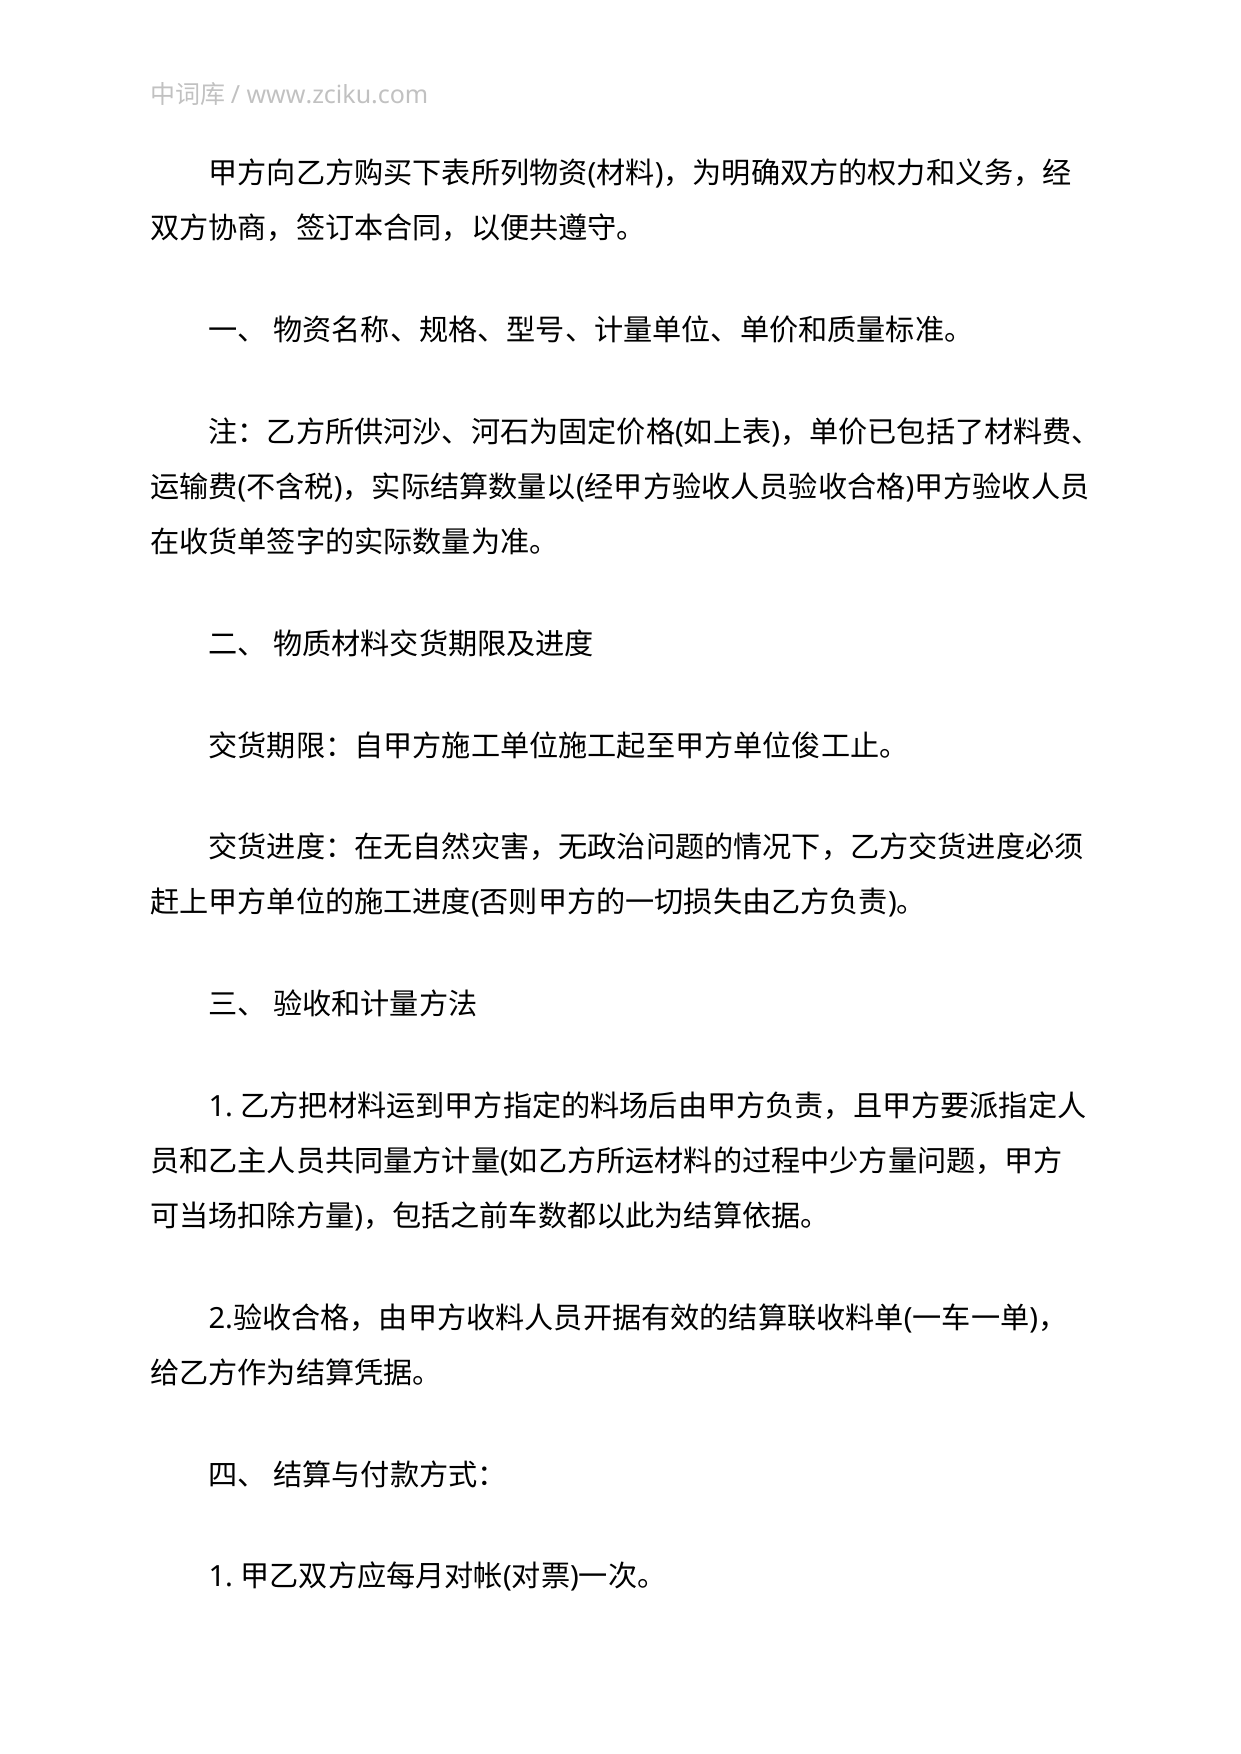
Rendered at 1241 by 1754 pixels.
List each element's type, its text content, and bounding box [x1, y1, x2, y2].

text 甲方向乙方购买下表所列物资(材料)，为明确双方的权力和义务，经双方协商，签订本合同，以便共遵守。 [150, 150, 1090, 247]
text 1. 乙方把材料运到甲方指定的料场后由甲方负责，且甲方要派指定人员和乙主人员共同量方计量(如乙方所运材料的过程中少方量问题，甲方可当场扣除方量)，包括之前车数都以此为结算依据。 [150, 1082, 1090, 1235]
text 一、 物资名称、规格、型号、计量单位、单价和质量标准。 [150, 307, 1090, 349]
text 2.验收合格，由甲方收料人员开据有效的结算联收料单(一车一单)，给乙方作为结算凭据。 [150, 1294, 1090, 1392]
text 四、 结算与付款方式： [150, 1451, 1090, 1493]
text 1. 甲乙双方应每月对帐(对票)一次。 [150, 1553, 1090, 1595]
text 三、 验收和计量方法 [150, 981, 1090, 1023]
text 交货期限：自甲方施工单位施工起至甲方单位俊工止。 [150, 722, 1090, 764]
text 注：乙方所供河沙、河石为固定价格(如上表)，单价已包括了材料费、运输费(不含税)，实际结算数量以(经甲方验收人员验收合格)甲方验收人员在收货单签字的实际数量为准。 [150, 408, 1090, 561]
text 二、 物质材料交货期限及进度 [150, 620, 1090, 663]
text 交货进度：在无自然灾害，无政治问题的情况下，乙方交货进度必须赶上甲方单位的施工进度(否则甲方的一切损失由乙方负责)。 [150, 824, 1090, 921]
